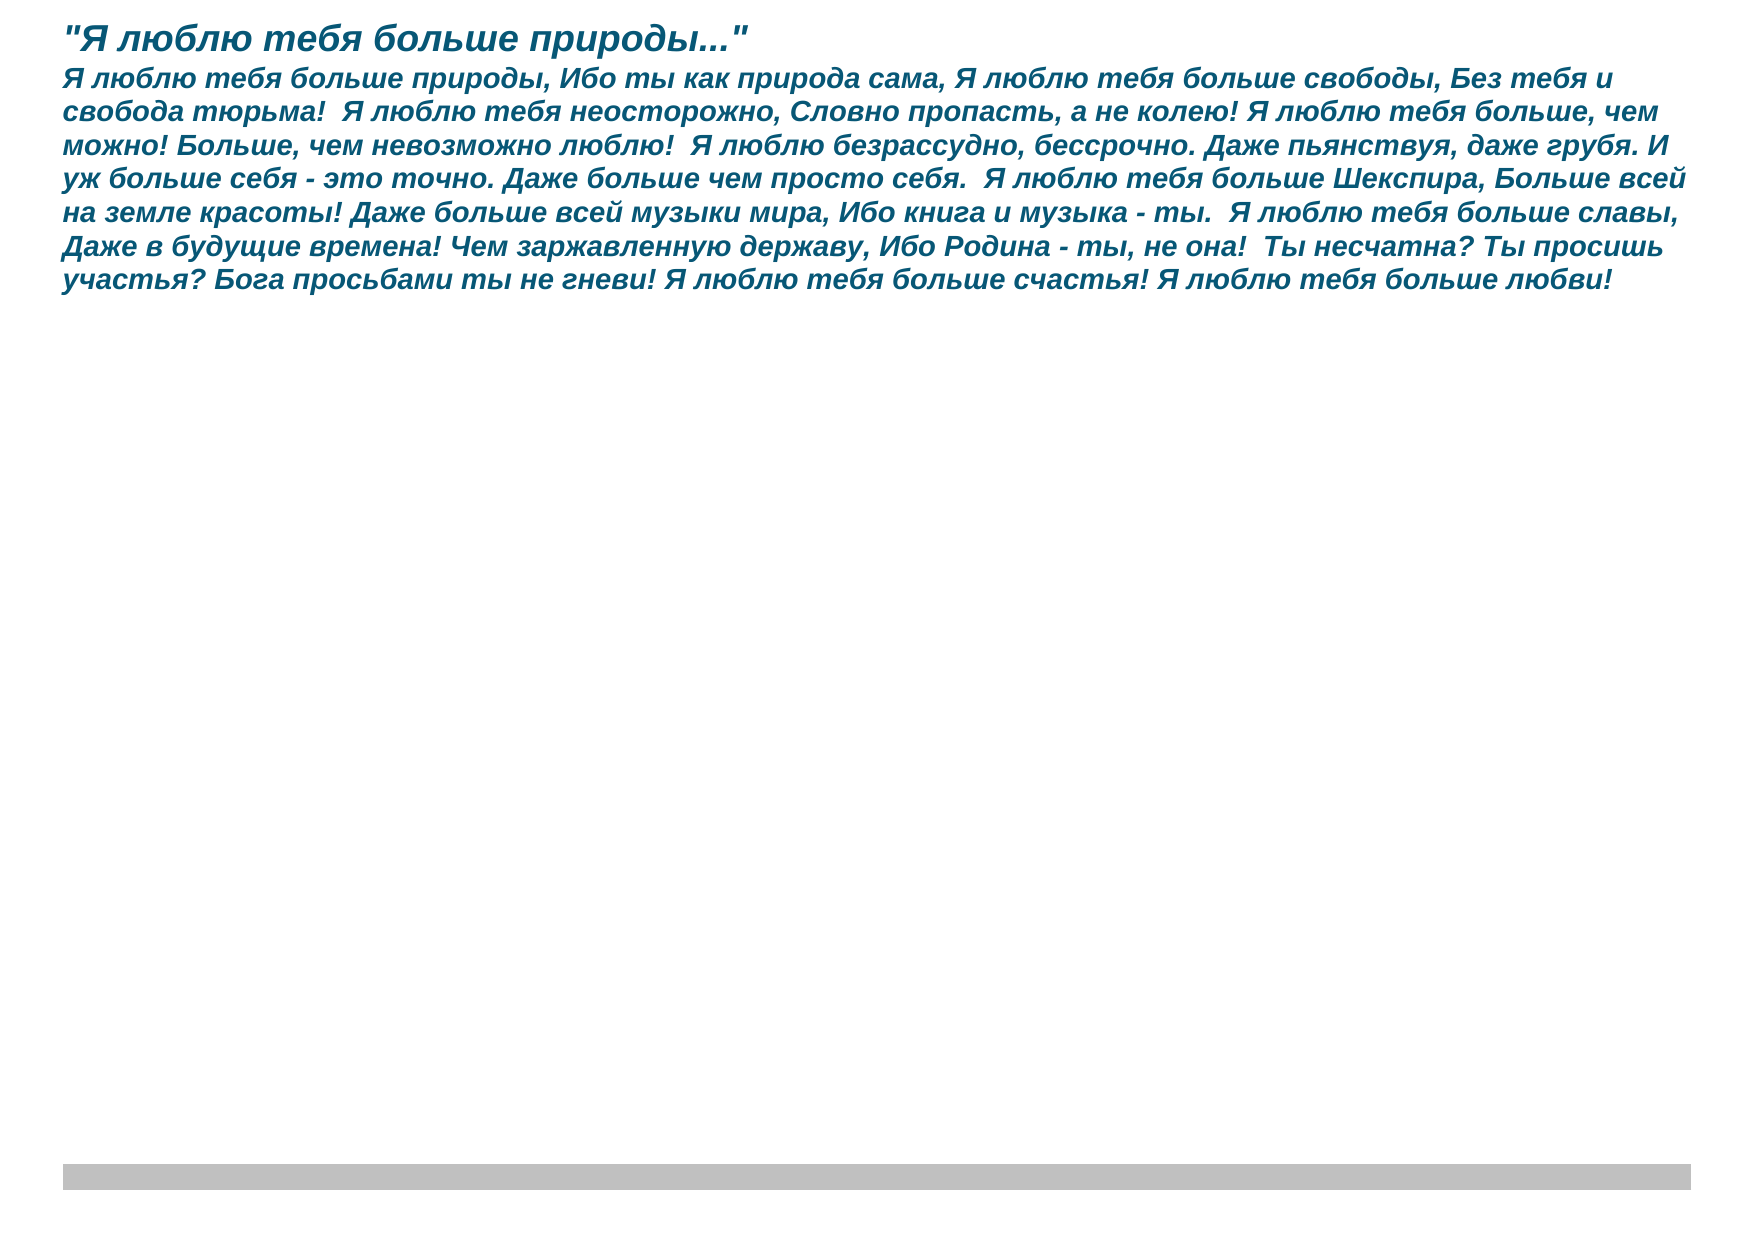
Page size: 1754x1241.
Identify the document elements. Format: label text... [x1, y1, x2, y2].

text Я люблю тебя больше природы, [62, 61, 1691, 296]
subtitle "Я люблю тебя больше природы..." [62, 17, 1691, 60]
